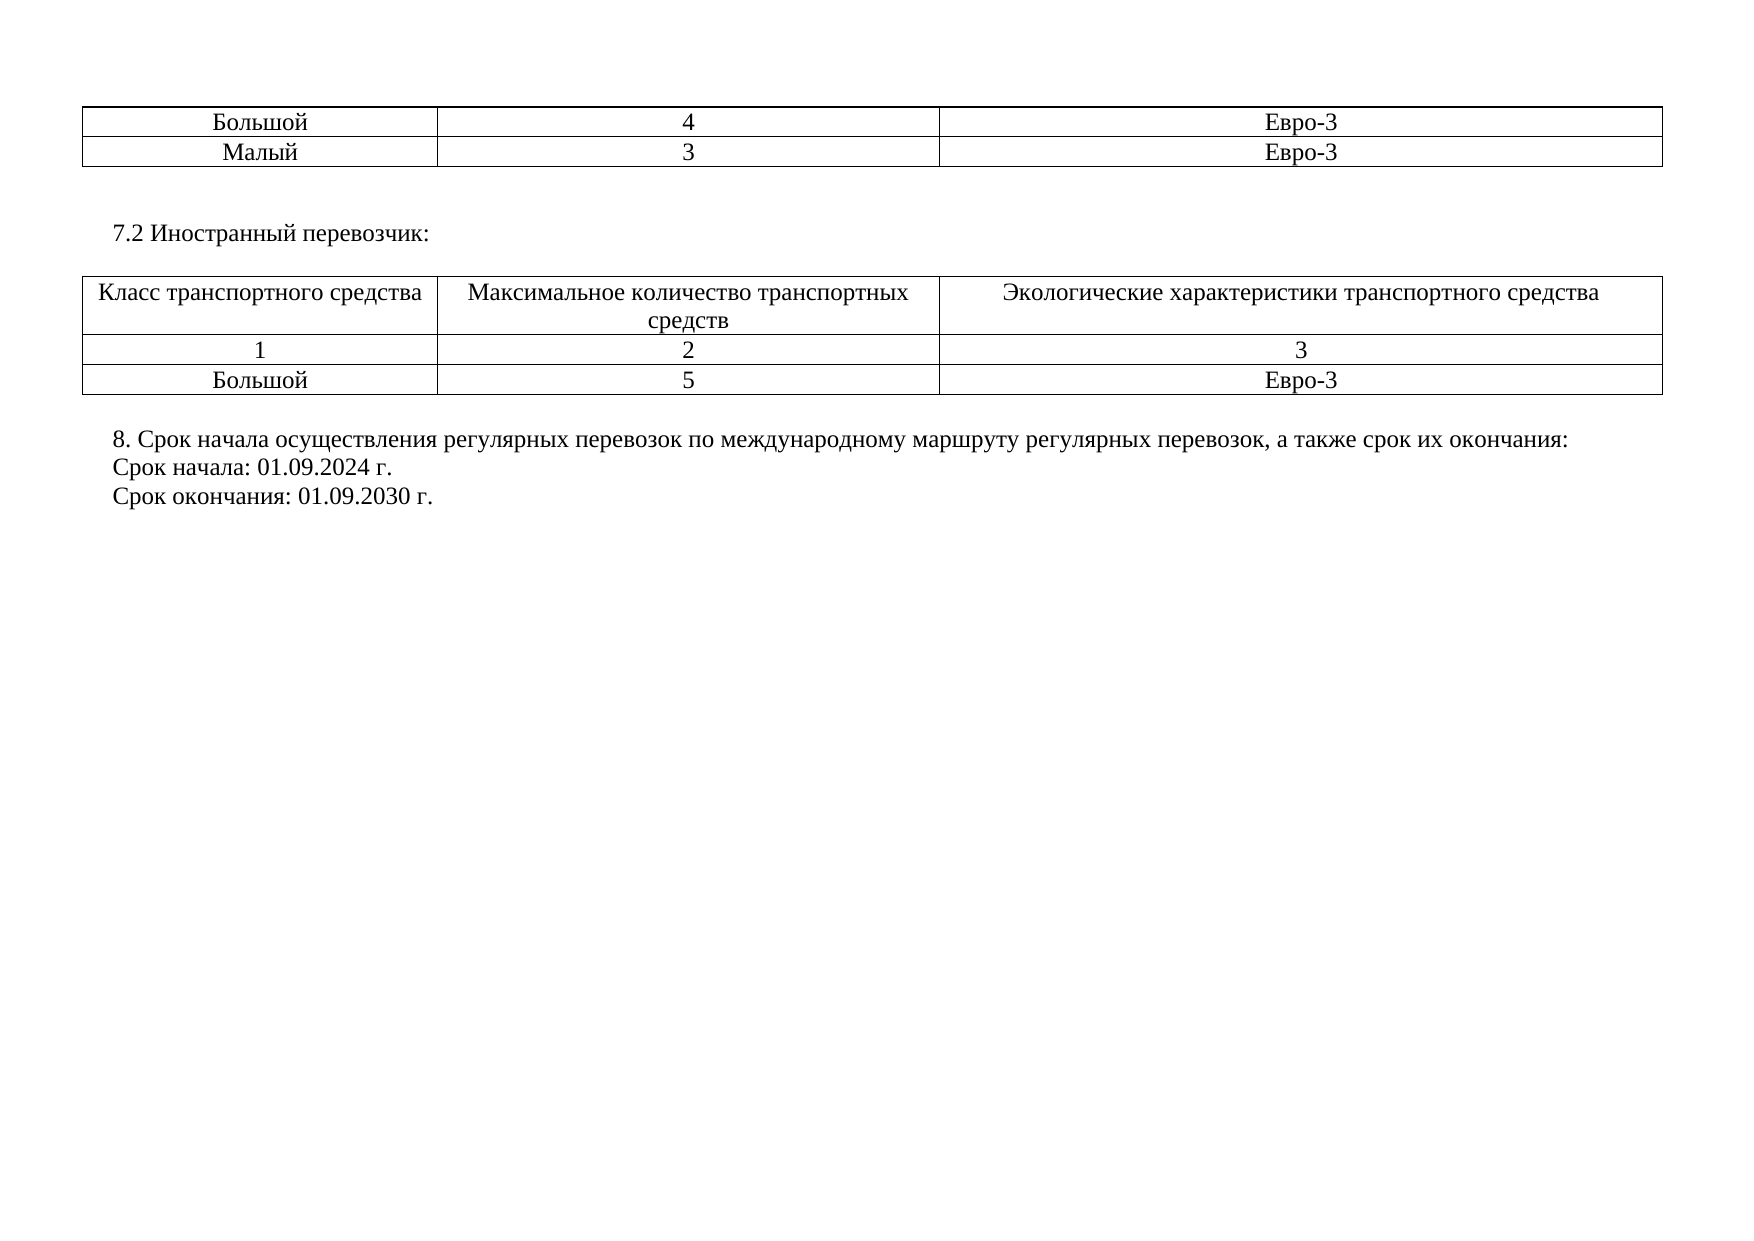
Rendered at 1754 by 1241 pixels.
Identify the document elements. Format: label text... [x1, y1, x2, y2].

table_cell Евро-3 [940, 137, 1662, 166]
table_cell 5 [438, 365, 939, 394]
table_cell Евро-3 [940, 365, 1662, 394]
table_cell Большой [83, 365, 437, 394]
table_cell Большой [83, 108, 437, 136]
table_header Класс транспортного средства [83, 277, 437, 334]
table_cell 3 [438, 137, 939, 166]
text Срок окончания: 01.09.2030 г. [112, 481, 1695, 510]
table_cell 4 [438, 108, 939, 136]
table_cell 3 [940, 335, 1662, 364]
table_cell 1 [83, 335, 437, 364]
text 7.2 Иностранный перевозчик: [112, 218, 1695, 247]
text Срок начала: 01.09.2024 г. [112, 452, 1695, 481]
table_cell Евро-3 [940, 108, 1662, 136]
table_cell 2 [438, 335, 939, 364]
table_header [438, 277, 939, 334]
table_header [940, 277, 1662, 334]
text 8. Срок начала осуществления регулярных перевозок по международному маршруту регулярных перевозок, а также срок их окончания: [112, 424, 1695, 452]
table_cell Малый [83, 137, 437, 166]
